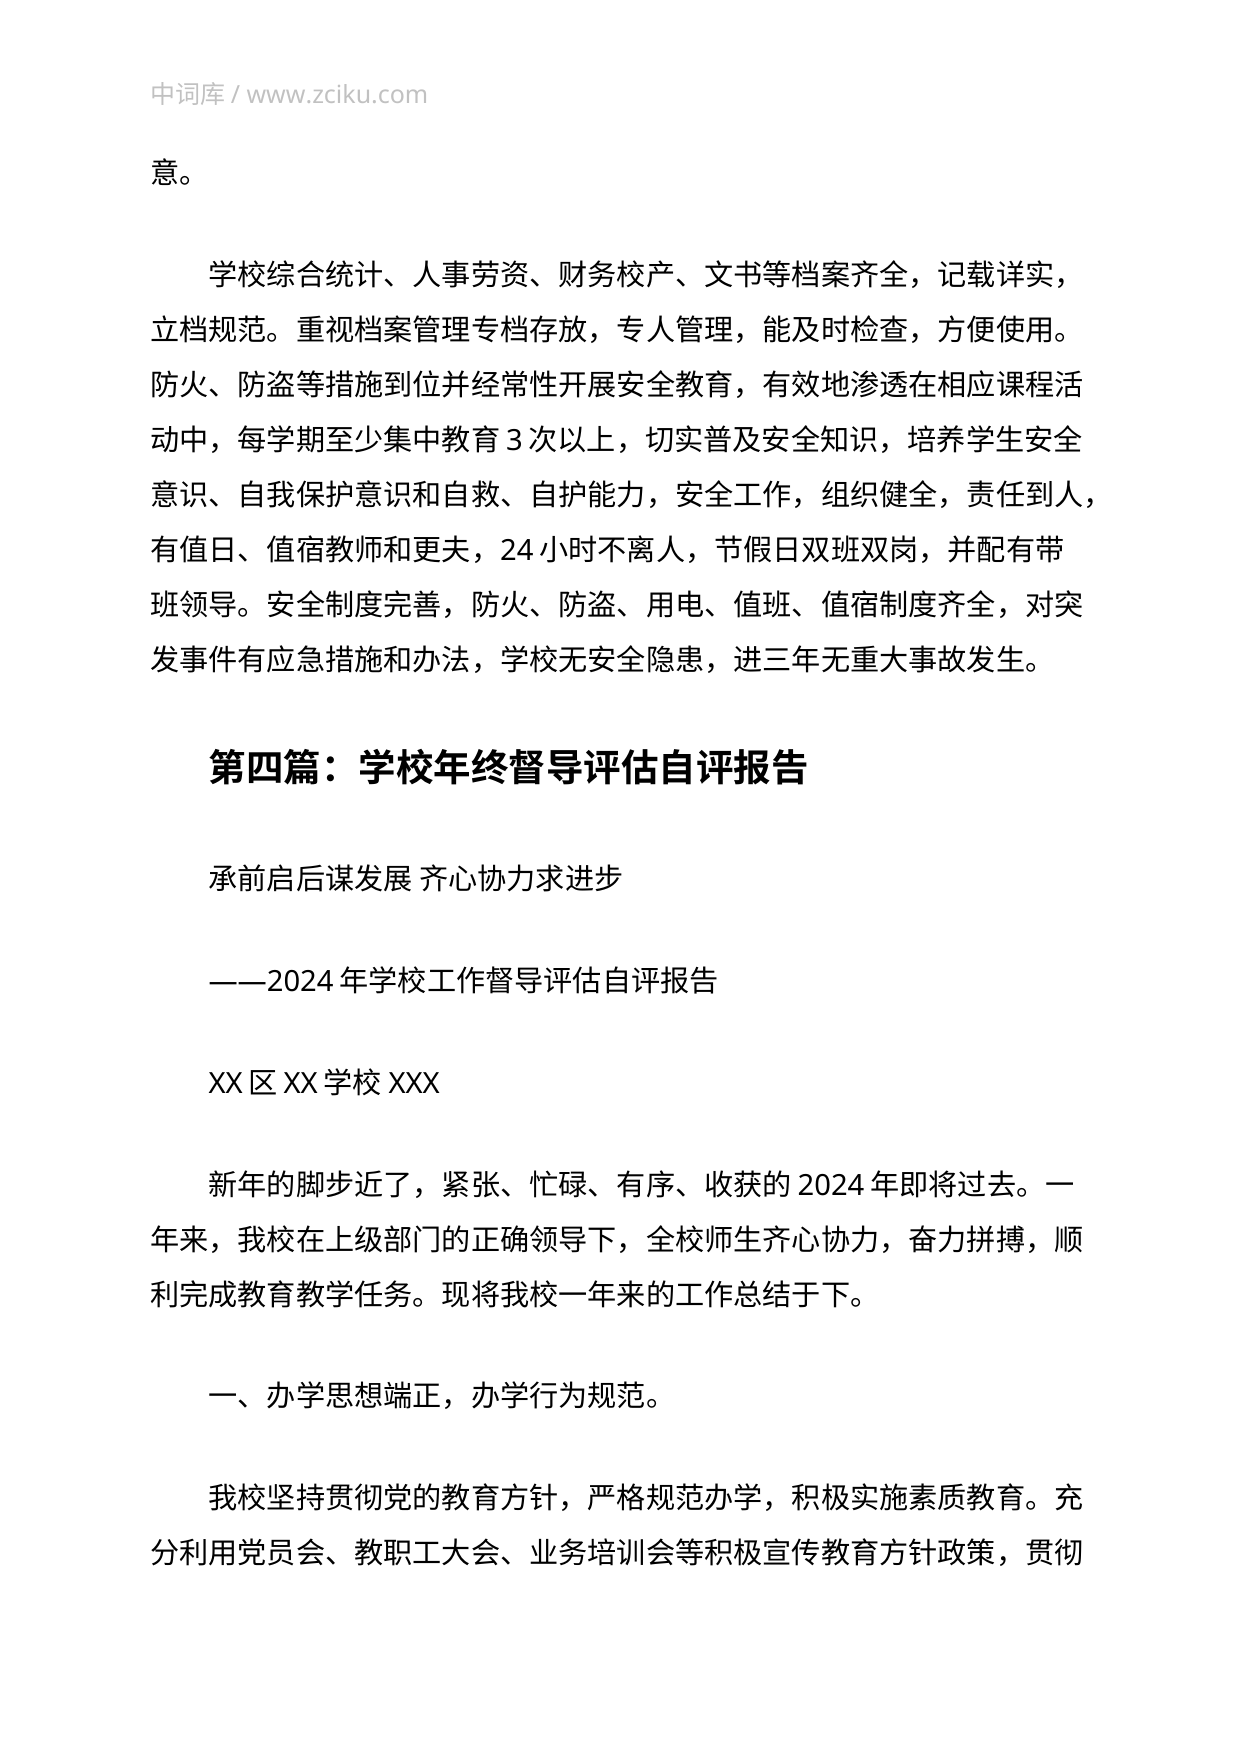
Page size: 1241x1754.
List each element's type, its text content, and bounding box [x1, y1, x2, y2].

text ——2024年学校工作督导评估自评报告 [150, 957, 1090, 999]
text 一、办学思想端正，办学行为规范。 [150, 1373, 1090, 1415]
text 学校综合统计、人事劳资、财务校产、文书等档案齐全，记载详实，立档规范。重视档案管理专档存放，专人管理，能及时检查，方便使用。防火、防盗等措施到位并经常性开展安全教育，有效地渗透在相应课程活动中，每学期至少集中教育3次以上，切实普及安全知识，培养学生安全意识、自我保护意识和自救、自护能力，安全工作，组织健全，责任到人，有值日、值宿教师和更夫，24小时不离人，节假日双班双岗，并配有带班领导。安全制度完善，防火、防盗、用电、值班、值宿制度齐全，对突发事件有应急措施和办法，学校无安全隐患，进三年无重大事故发生。 [150, 252, 1090, 678]
text 第四篇：学校年终督导评估自评报告 [150, 738, 1090, 792]
text XX区XX学校 XXX [150, 1059, 1090, 1102]
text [150, 1474, 1090, 1572]
text 新年的脚步近了，紧张、忙碌、有序、收获的2024年即将过去。一年来，我校在上级部门的正确领导下，全校师生齐心协力，奋力拼搏，顺利完成教育教学任务。现将我校一年来的工作总结于下。 [150, 1161, 1090, 1313]
text 承前启后谋发展 齐心协力求进步 [150, 855, 1090, 898]
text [150, 150, 1090, 192]
